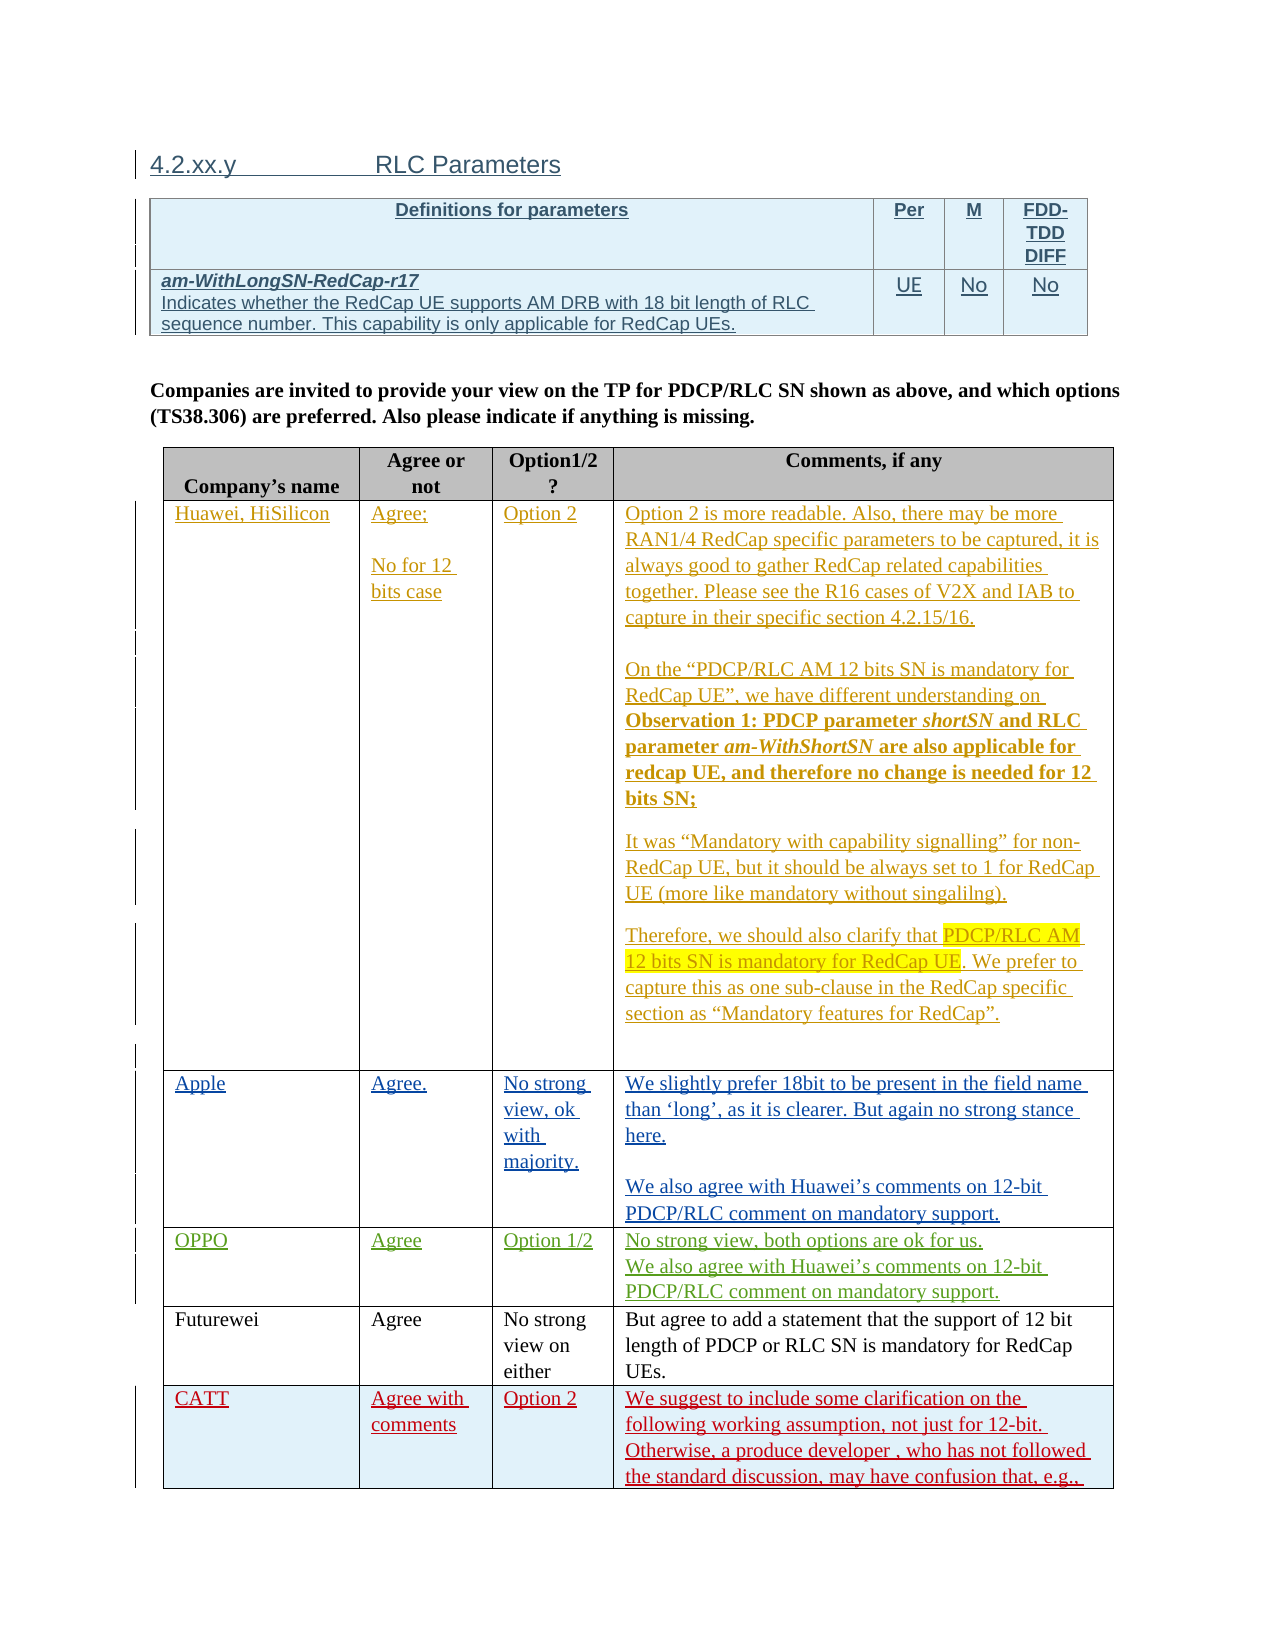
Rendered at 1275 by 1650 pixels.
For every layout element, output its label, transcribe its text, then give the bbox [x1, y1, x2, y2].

table_header Agree or not [360, 448, 492, 500]
table_cell Futurewei [164, 1307, 359, 1385]
table_cell [164, 501, 359, 1070]
table_cell [614, 501, 1113, 1070]
table_header Comments, if any [614, 448, 1113, 500]
table_cell [360, 501, 492, 1070]
table_cell But agree to add a statement that the support of 12 bit length of PDCP or RLC SN is mandatory for RedCap UEs. [614, 1307, 1113, 1385]
table_cell [493, 1071, 613, 1227]
table_cell No strong view on either [493, 1307, 613, 1385]
text Companies are invited to provide your view on the TP for PDCP/RLC SN shown as above, and which options (TS38.306) are preferred. Also please indicate if anything is missing. [150, 378, 1125, 428]
table_cell [614, 1071, 1113, 1227]
table_cell [360, 1071, 492, 1227]
table_cell Agree [360, 1307, 492, 1385]
table_cell [493, 1228, 613, 1306]
table_cell [164, 1228, 359, 1306]
table_cell [360, 1228, 492, 1306]
table_header Company’s name [164, 448, 359, 500]
table_header Option1/2? [493, 448, 613, 500]
table_cell [493, 501, 613, 1070]
table_cell [164, 1071, 359, 1227]
table_cell [614, 1228, 1113, 1306]
